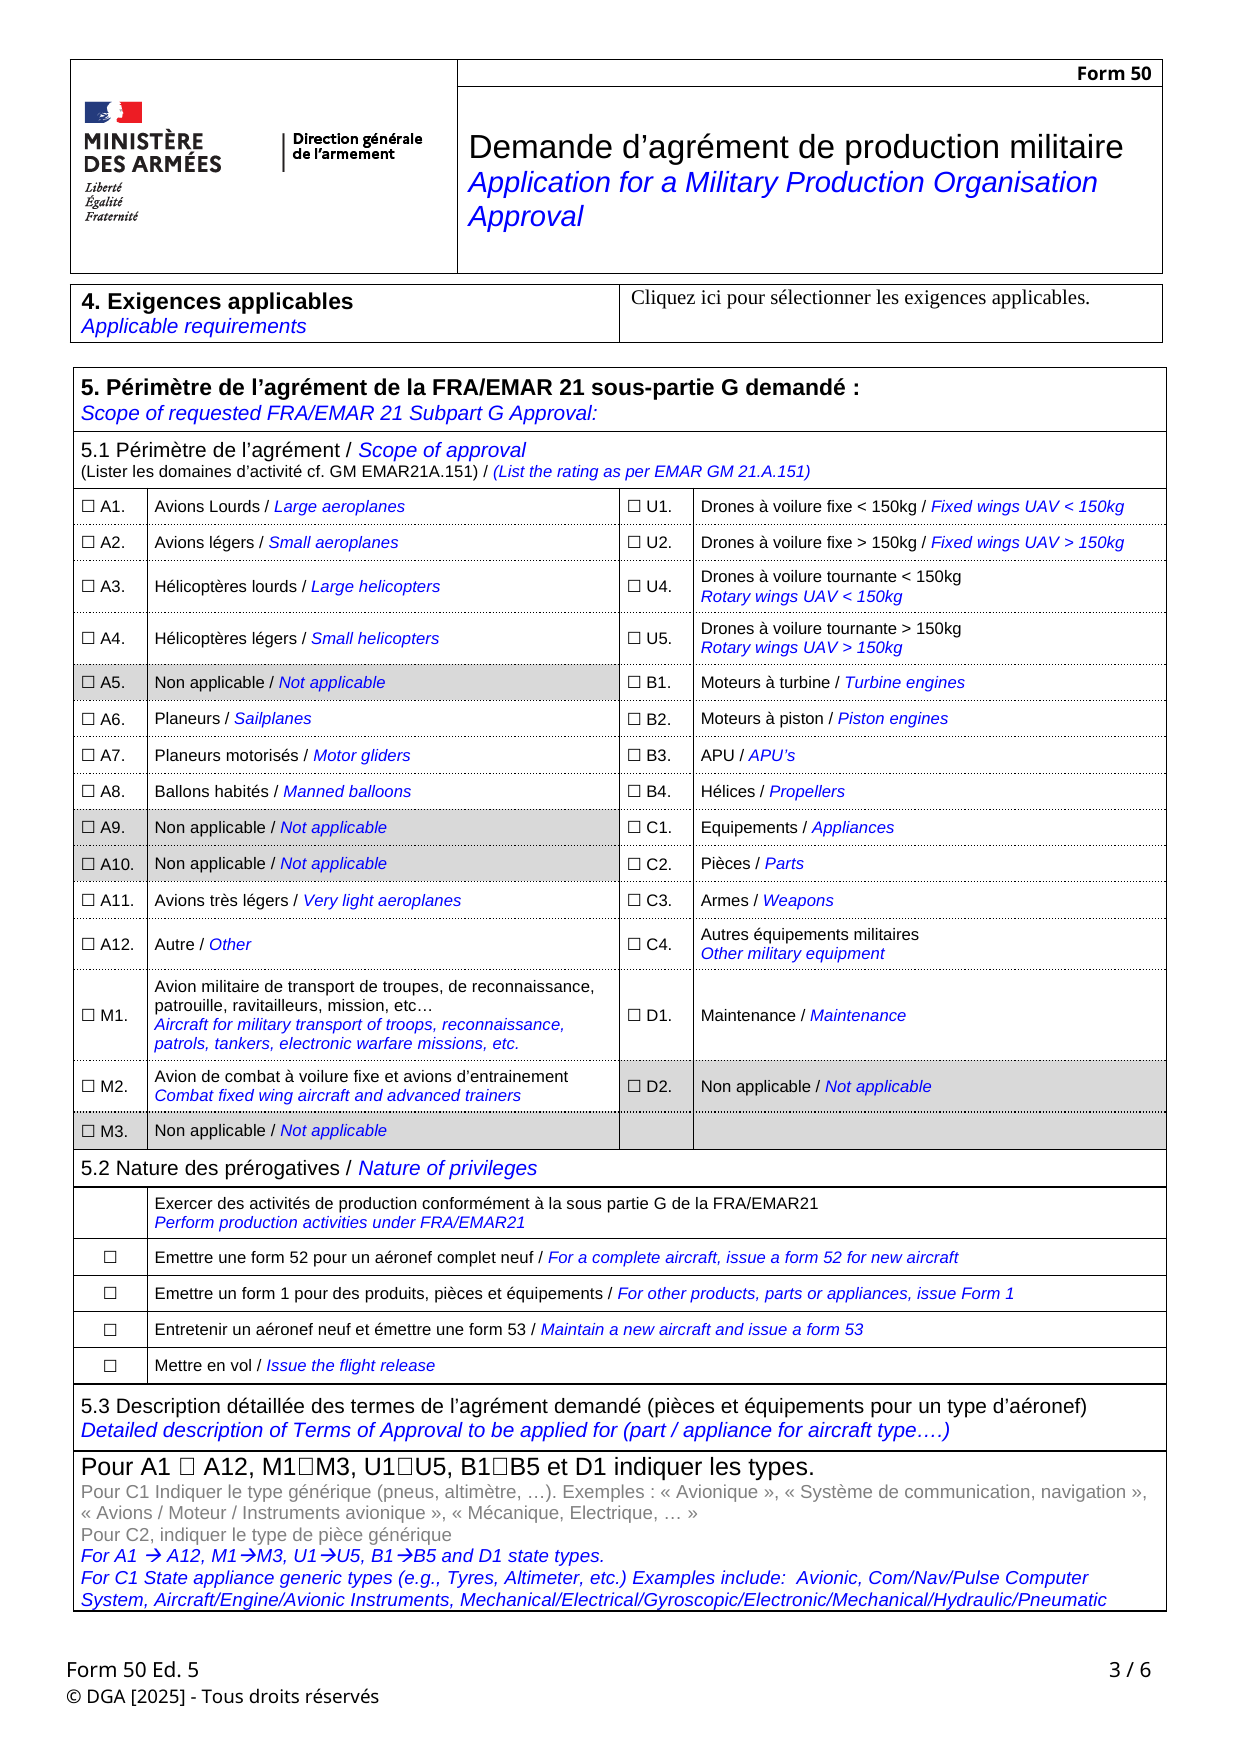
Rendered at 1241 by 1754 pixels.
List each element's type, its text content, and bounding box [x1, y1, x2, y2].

table_cell Moteurs à piston / Piston engines [694, 700, 1166, 736]
table_cell Entretenir un aéronef neuf et émettre une form 53 / Maintain a new aircraft and issue a form 53 [148, 1312, 1166, 1347]
table_cell Planeurs / Sailplanes [148, 700, 619, 736]
table_cell Non applicable / Not applicable [148, 664, 619, 700]
table_cell U5. [620, 612, 693, 664]
table_cell Avions très légers / Very light aeroplanes [148, 881, 619, 917]
table_cell A6. [74, 700, 147, 736]
table_cell A12. [74, 918, 147, 969]
table_cell B1. [620, 664, 693, 700]
table_cell M3. [74, 1111, 147, 1149]
table_cell A7. [74, 736, 147, 772]
table_cell B4. [620, 773, 693, 809]
table_cell U2. [620, 524, 693, 560]
table_cell Drones à voilure tournante < 150kg Rotary wings UAV < 150kg [694, 560, 1166, 612]
table_cell A3. [74, 560, 147, 612]
table_cell 5.2 Nature des prérogatives / Nature of privileges [74, 1150, 1166, 1186]
table_cell Equipements / Appliances [694, 809, 1166, 845]
table_cell [74, 1239, 147, 1274]
table_cell Avion militaire de transport de troupes, de reconnaissance, patrouille, ravitailleurs, mission, etc… Aircraft for military transport of troops, reconnaissance, patrols, tankers, electronic warfare missions, etc. [148, 969, 619, 1059]
table_cell Non applicable / Not applicable [148, 845, 619, 881]
table_cell Ballons habités / Manned balloons [148, 773, 619, 809]
table_cell APU / APU’s [694, 736, 1166, 772]
picture [84, 60, 443, 262]
table_cell Avions Lourds / Large aeroplanes [148, 489, 619, 524]
table_cell M2. [74, 1060, 147, 1111]
table_cell Emettre un form 1 pour des produits, pièces et équipements / For other products, parts or appliances, issue Form 1 [148, 1276, 1166, 1311]
table_cell Drones à voilure fixe < 150kg / Fixed wings UAV < 150kg [694, 489, 1166, 524]
table_cell C4. [620, 918, 693, 969]
table_cell C1. [620, 809, 693, 845]
table_cell [620, 1111, 693, 1149]
table_cell Armes / Weapons [694, 881, 1166, 917]
table_cell D1. [620, 969, 693, 1059]
table_cell Mettre en vol / Issue the flight release [148, 1348, 1166, 1383]
table_cell Non applicable / Not applicable [148, 1111, 619, 1149]
table_cell Drones à voilure fixe > 150kg / Fixed wings UAV > 150kg [694, 524, 1166, 560]
table_cell Non applicable / Not applicable [694, 1060, 1166, 1111]
table_cell B2. [620, 700, 693, 736]
table_cell [74, 1276, 147, 1311]
table_header 5. Périmètre de l’agrément de la FRA/EMAR 21 sous-partie G demandé : Scope of requested FRA/EMAR 21 Subpart G Approval: [74, 368, 1166, 431]
table_cell A8. [74, 773, 147, 809]
table_header 4. Exigences applicables Applicable requirements [71, 285, 619, 342]
table_cell Planeurs motorisés / Motor gliders [148, 736, 619, 772]
table_cell C2. [620, 845, 693, 881]
table_cell A10. [74, 845, 147, 881]
table_cell [74, 1312, 147, 1347]
table_cell U1. [620, 489, 693, 524]
table_cell [74, 1452, 1166, 1610]
table_cell Drones à voilure tournante > 150kg Rotary wings UAV > 150kg [694, 612, 1166, 664]
table_cell [74, 1188, 147, 1238]
table_cell Hélicoptères lourds / Large helicopters [148, 560, 619, 612]
table_cell Autre / Other [148, 918, 619, 969]
table_cell M1. [74, 969, 147, 1059]
table_cell Non applicable / Not applicable [148, 809, 619, 845]
table_cell Hélices / Propellers [694, 773, 1166, 809]
table_cell Exercer des activités de production conformément à la sous partie G de la FRA/EMAR21 Perform production activities under FRA/EMAR21 [148, 1188, 1166, 1238]
table_cell 5.1 Périmètre de l’agrément / Scope of approval (Lister les domaines d’activité cf. GM EMAR21A.151) / (List the rating as per EMAR GM 21.A.151) [74, 432, 1166, 487]
table_cell A9. [74, 809, 147, 845]
table_cell Moteurs à turbine / Turbine engines [694, 664, 1166, 700]
table_cell 5.3 Description détaillée des termes de l’agrément demandé (pièces et équipements pour un type d’aéronef) Detailed description of Terms of Approval to be applied for (part / appliance for aircraft type….) [74, 1385, 1166, 1450]
table_cell Maintenance / Maintenance [694, 969, 1166, 1059]
table_cell A1. [74, 489, 147, 524]
table_cell A2. [74, 524, 147, 560]
table_cell Autres équipements militaires Other military equipment [694, 918, 1166, 969]
table_cell Hélicoptères légers / Small helicopters [148, 612, 619, 664]
table_cell D2. [620, 1060, 693, 1111]
table_cell [74, 1348, 147, 1383]
table_cell Pièces / Parts [694, 845, 1166, 881]
table_cell A5. [74, 664, 147, 700]
table_cell Avions légers / Small aeroplanes [148, 524, 619, 560]
table_cell Avion de combat à voilure fixe et avions d’entrainement Combat fixed wing aircraft and advanced trainers [148, 1060, 619, 1111]
table_cell Emettre une form 52 pour un aéronef complet neuf / For a complete aircraft, issue a form 52 for new aircraft [148, 1239, 1166, 1274]
table_cell U4. [620, 560, 693, 612]
table_cell A11. [74, 881, 147, 917]
table_cell B3. [620, 736, 693, 772]
table_cell A4. [74, 612, 147, 664]
table_cell C3. [620, 881, 693, 917]
table_cell [694, 1111, 1166, 1149]
